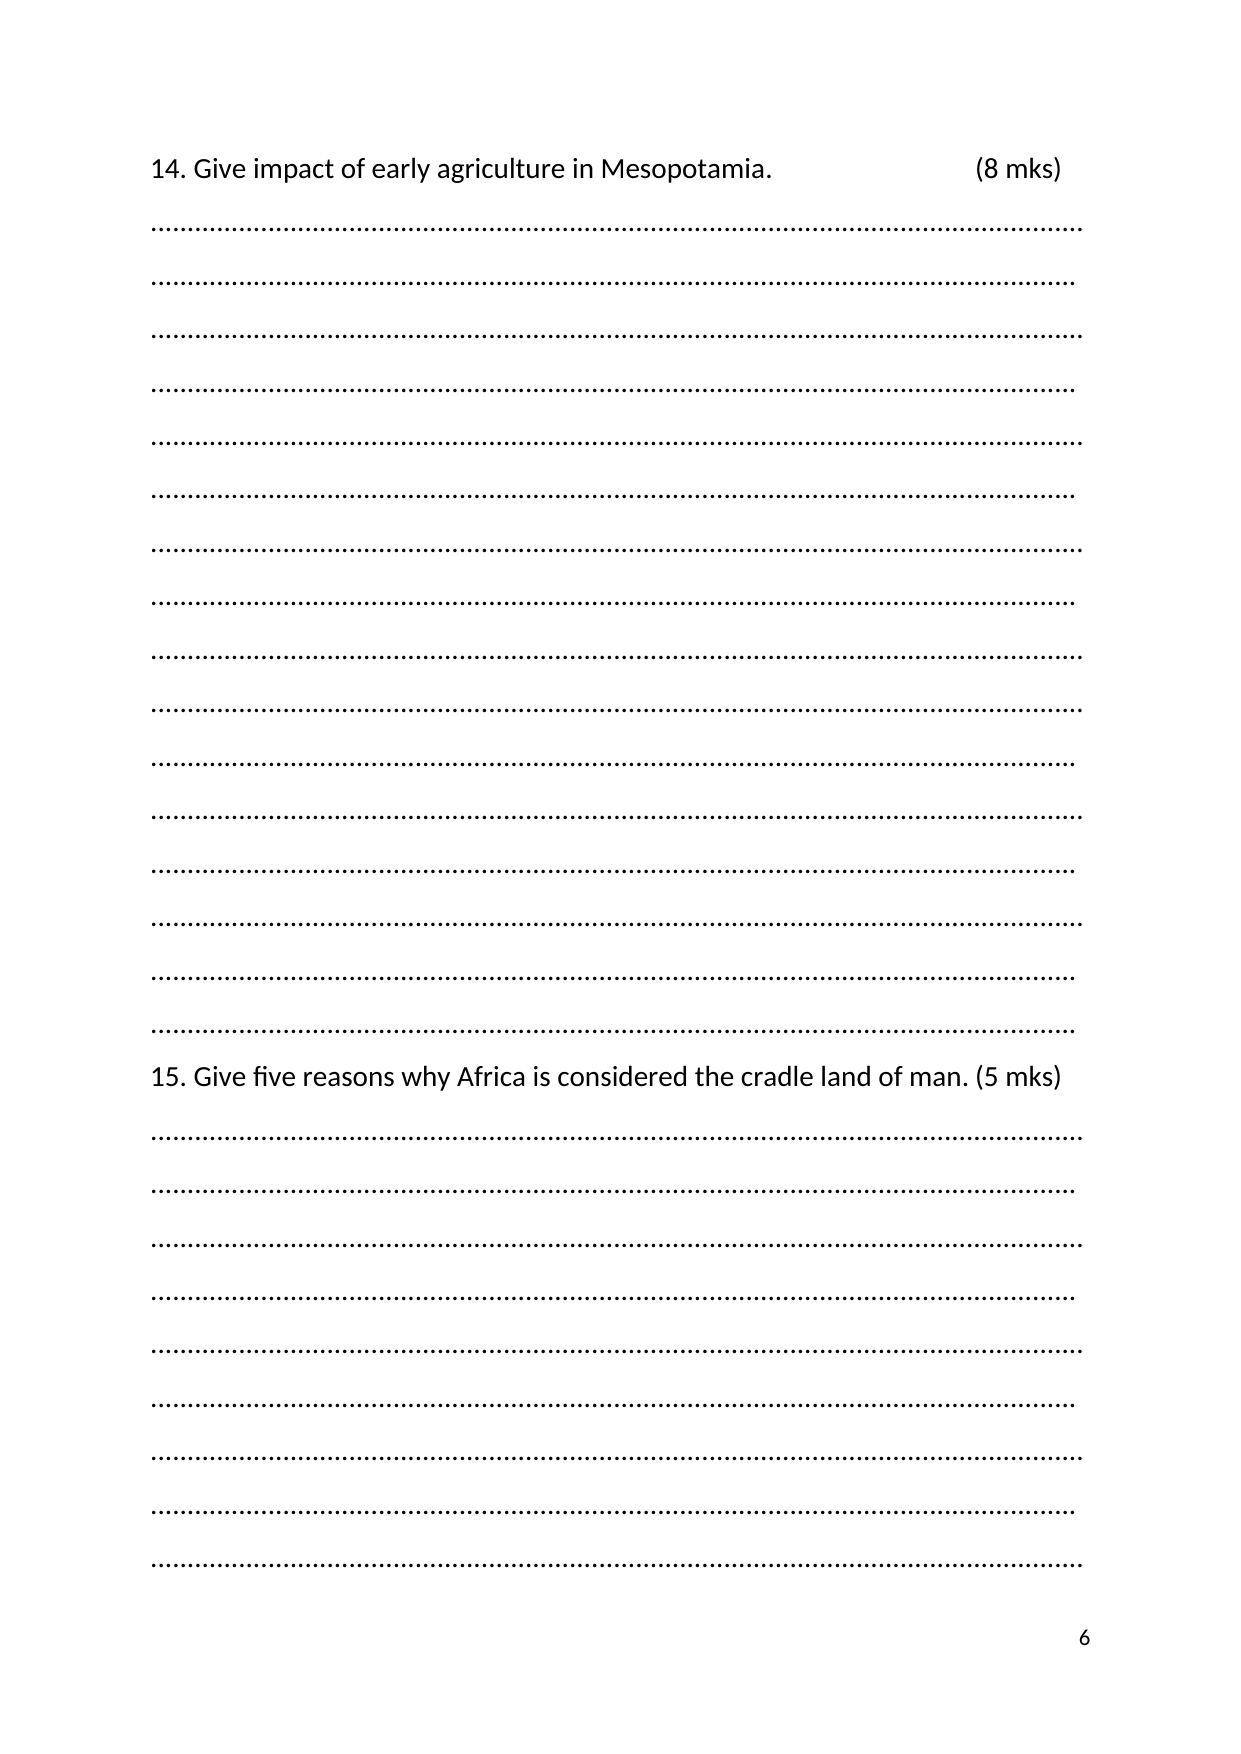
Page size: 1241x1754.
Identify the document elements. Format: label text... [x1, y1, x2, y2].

text 15. Give five reasons why Africa is considered the cradle land of man. (5 mks) [150, 1058, 1090, 1094]
text ............................................................................................................................... ............................................................................................................................................................................................................................................................. [150, 631, 1090, 773]
text .............................................................................................................................. [150, 1005, 1090, 1041]
text 14. Give impact of early agriculture in Mesopotamia. (8 mks) [150, 150, 1090, 186]
text ............................................................................................................................... [150, 1539, 1090, 1575]
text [150, 1432, 1090, 1522]
